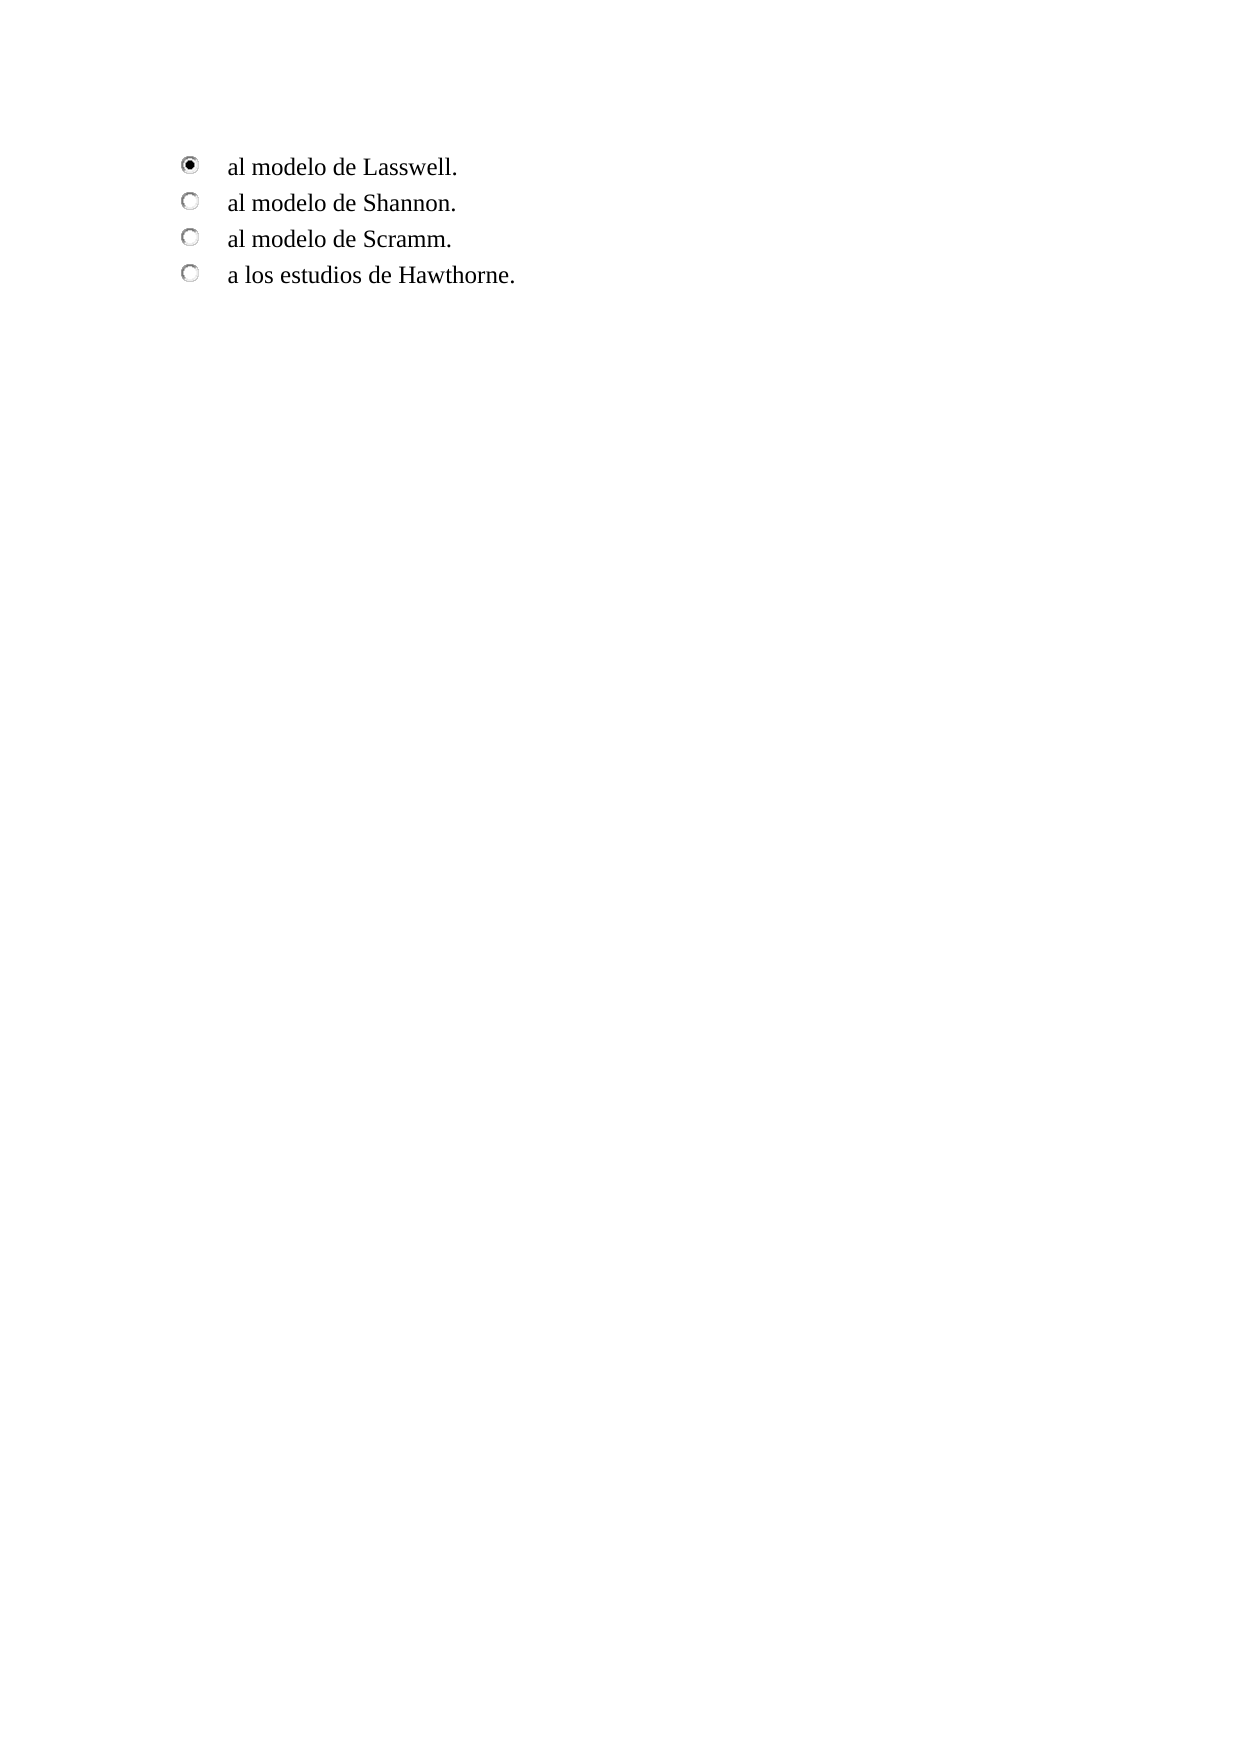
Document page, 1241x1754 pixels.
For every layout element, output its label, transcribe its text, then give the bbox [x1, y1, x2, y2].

table_header [177, 220, 215, 256]
table_cell [177, 256, 215, 292]
table_cell [177, 184, 215, 220]
table_header al modelo de Scramm. [215, 220, 998, 256]
table_header al modelo de Lasswell. [215, 148, 998, 184]
table_header [177, 148, 215, 184]
table_cell al modelo de Shannon. [215, 184, 998, 220]
table_cell a los estudios de Hawthorne. [215, 256, 998, 292]
